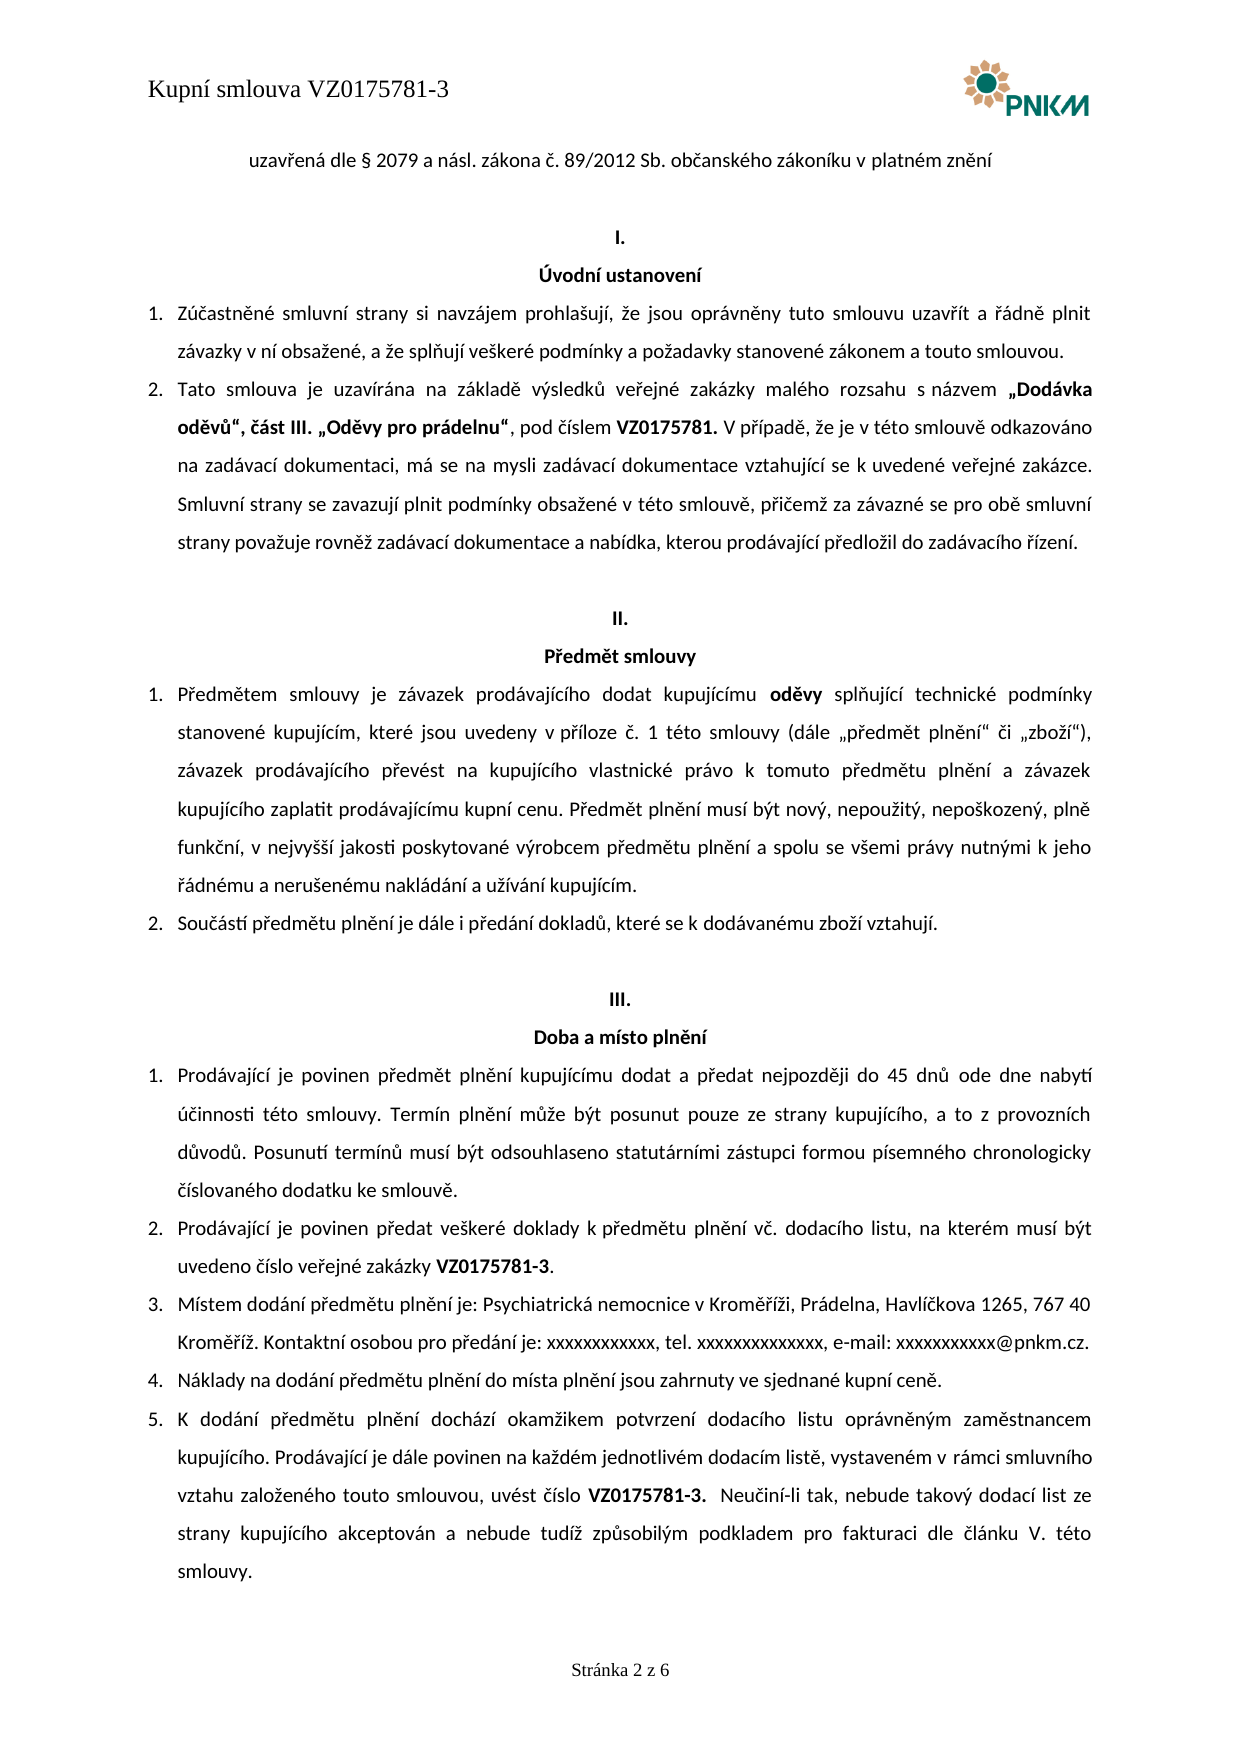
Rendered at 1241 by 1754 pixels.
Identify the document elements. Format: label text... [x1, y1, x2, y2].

text III. [148, 986, 1093, 1012]
text 2. Tato smlouva je uzavírána na základě výsledků veřejné zakázky malého rozsahu s názvem „Dodávka oděvů“, část III. „Oděvy pro prádelnu“, pod číslem VZ0175781. V případě, že je v této smlouvě odkazováno na zadávací dokumentaci, má se na mysli zadávací dokumentace vztahující se k uvedené veřejné zakázce. Smluvní strany se zavazují plnit podmínky obsažené v této smlouvě, přičemž za závazné se pro obě smluvní strany považuje rovněž zadávací dokumentace a nabídka, kterou prodávající předložil do zadávacího řízení. [148, 376, 1093, 554]
text uzavřená dle § 2079 a násl. zákona č. 89/2012 Sb. občanského zákoníku v platném znění [148, 148, 1093, 173]
text Doba a místo plnění [148, 1024, 1093, 1050]
list 2. Součástí předmětu plnění je dále i předání dokladů, které se k dodávanému zboží vztahují. [148, 910, 1093, 936]
text Úvodní ustanovení [148, 262, 1093, 287]
text 1. Předmětem smlouvy je závazek prodávajícího dodat kupujícímu oděvy splňující technické podmínky stanovené kupujícím, které jsou uvedeny v příloze č. 1 této smlouvy (dále „předmět plnění“ či „zboží“), závazek prodávajícího převést na kupujícího vlastnické právo k tomuto předmětu plnění a závazek kupujícího zaplatit prodávajícímu kupní cenu. Předmět plnění musí být nový, nepoužitý, nepoškozený, plně funkční, v nejvyšší jakosti poskytované výrobcem předmětu plnění a spolu se všemi právy nutnými k jeho řádnému a nerušenému nakládání a užívání kupujícím. [148, 681, 1093, 897]
text II. [148, 605, 1093, 631]
text I. [148, 224, 1093, 249]
text Předmět smlouvy [148, 643, 1093, 669]
list 3. Místem dodání předmětu plnění je: Psychiatrická nemocnice v Kroměříži, Prádelna, Havlíčkova 1265, 767 40 Kroměříž. Kontaktní osobou pro předání je: xxxxxxxxxxxx, tel. xxxxxxxxxxxxxx, e-mail: xxxxxxxxxxx@pnkm.cz. [148, 1291, 1093, 1355]
list 2. Prodávající je povinen předat veškeré doklady k předmětu plnění vč. dodacího listu, na kterém musí být uvedeno číslo veřejné zakázky VZ0175781-3. [148, 1215, 1093, 1279]
list 5. K dodání předmětu plnění dochází okamžikem potvrzení dodacího listu oprávněným zaměstnancem kupujícího. Prodávající je dále povinen na každém jednotlivém dodacím listě, vystaveném v rámci smluvního vztahu založeného touto smlouvou, uvést číslo VZ0175781-3. Neučiní-li tak, nebude takový dodací list ze strany kupujícího akceptován a nebude tudíž způsobilým podkladem pro fakturaci dle článku V. této smlouvy. [148, 1406, 1093, 1584]
picture [958, 54, 1090, 118]
text 1. Zúčastněné smluvní strany si navzájem prohlašují, že jsou oprávněny tuto smlouvu uzavřít a řádně plnit závazky v ní obsažené, a že splňují veškeré podmínky a požadavky stanovené zákonem a touto smlouvou. [148, 300, 1093, 364]
list 4. Náklady na dodání předmětu plnění do místa plnění jsou zahrnuty ve sjednané kupní ceně. [148, 1368, 1093, 1393]
list 1. Prodávající je povinen předmět plnění kupujícímu dodat a předat nejpozději do 45 dnů ode dne nabytí účinnosti této smlouvy. Termín plnění může být posunut pouze ze strany kupujícího, a to z provozních důvodů. Posunutí termínů musí být odsouhlaseno statutárními zástupci formou písemného chronologicky číslovaného dodatku ke smlouvě. [148, 1063, 1093, 1202]
